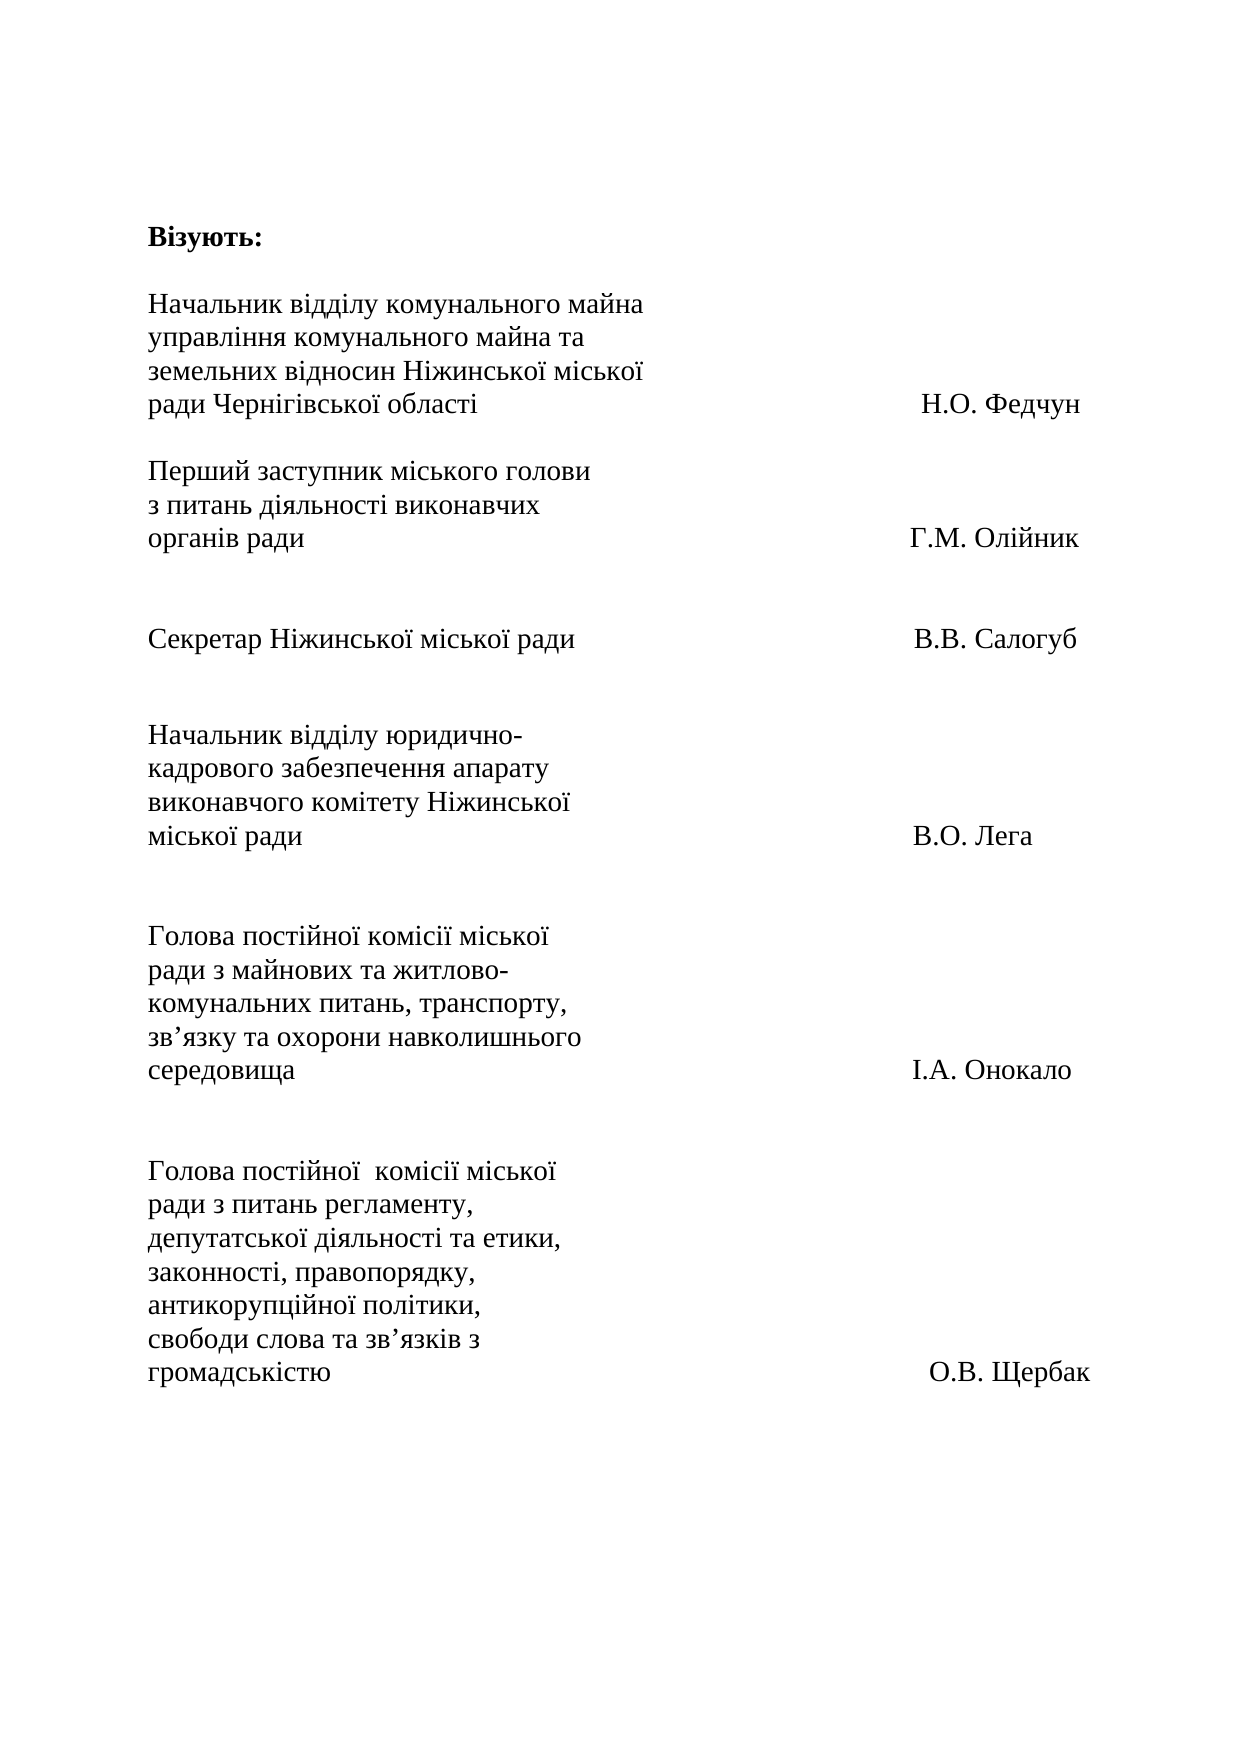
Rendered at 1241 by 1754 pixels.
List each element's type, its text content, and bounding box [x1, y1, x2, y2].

text ради з питань регламенту, [148, 1187, 1181, 1220]
text управління комунального майна та [148, 319, 1181, 353]
text депутатської діяльності та етики, [148, 1220, 1181, 1254]
text Начальник відділу юридично- [148, 717, 1181, 751]
text антикорупційної політики, [148, 1287, 1181, 1321]
text кадрового забезпечення апарату [148, 751, 1181, 784]
text громадськістю О.В. Щербак [148, 1354, 1181, 1388]
text міської ради В.О. Лега [148, 818, 1181, 851]
text комунальних питань, транспорту, [148, 985, 1181, 1019]
text Голова постійної комісії міської [148, 1153, 1181, 1187]
text виконавчого комітету Ніжинської [148, 784, 1181, 818]
text ради Чернігівської області Н.О. Федчун [148, 386, 1181, 420]
text свободи слова та зв’язків з [148, 1321, 1181, 1354]
text Секретар Ніжинської міської ради В.В. Салогуб [148, 621, 1181, 655]
text Голова постійної комісії міської [148, 918, 1181, 952]
text законності, правопорядку, [148, 1254, 1181, 1287]
text Візують: [148, 219, 753, 252]
text земельних відносин Ніжинської міської [148, 353, 1181, 386]
text зв’язку та охорони навколишнього [148, 1019, 1181, 1052]
text органів ради Г.М. Олійник [148, 521, 1181, 554]
text Начальник відділу комунального майна [148, 286, 1181, 319]
text ради з майнових та житлово- [148, 952, 1181, 985]
text з питань діяльності виконавчих [148, 487, 1181, 521]
text середовища І.А. Онокало [148, 1052, 1181, 1086]
text Перший заступник міського голови [148, 453, 1181, 487]
